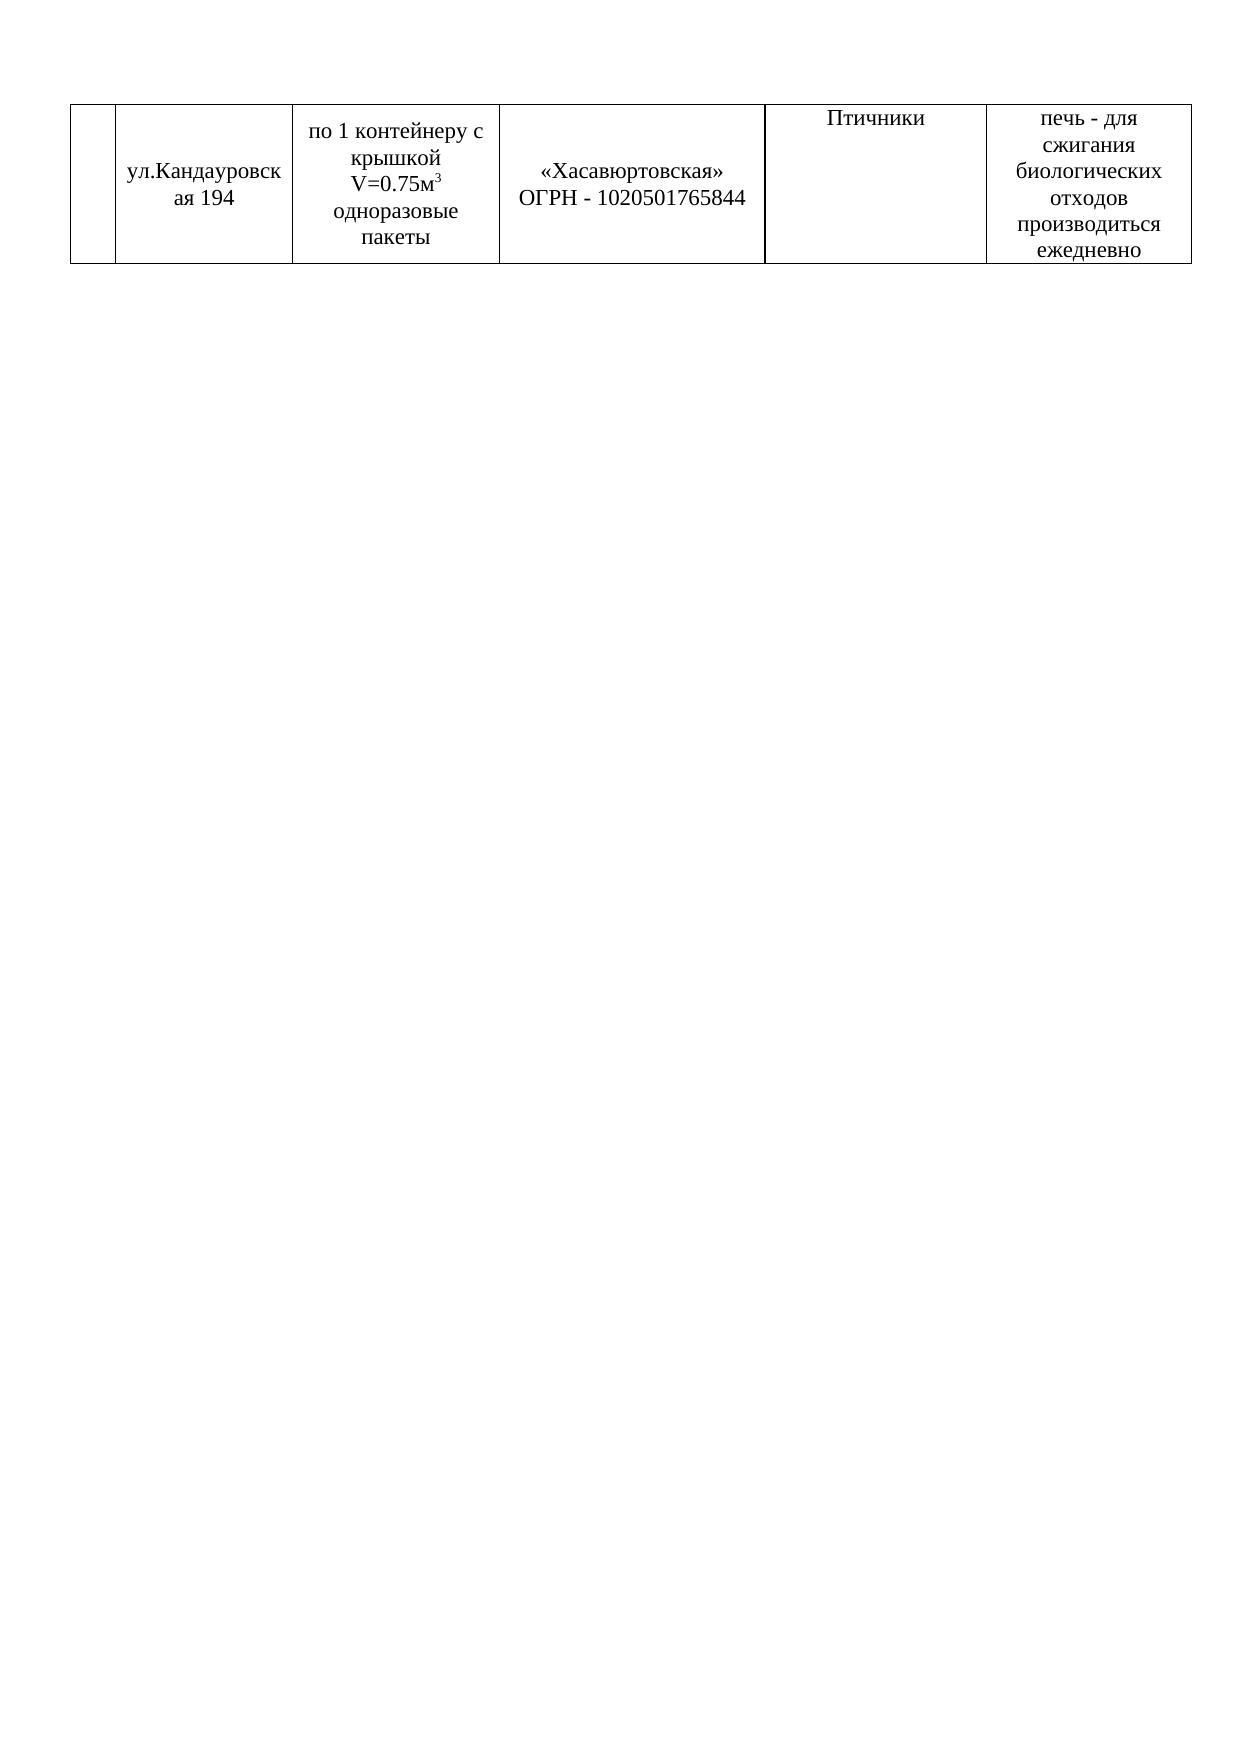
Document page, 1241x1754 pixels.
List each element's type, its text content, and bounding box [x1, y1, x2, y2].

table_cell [987, 105, 1191, 263]
table_cell Птичники [766, 105, 986, 263]
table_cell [116, 105, 292, 263]
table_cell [293, 105, 499, 263]
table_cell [500, 105, 764, 263]
table_cell 5. [71, 105, 115, 263]
